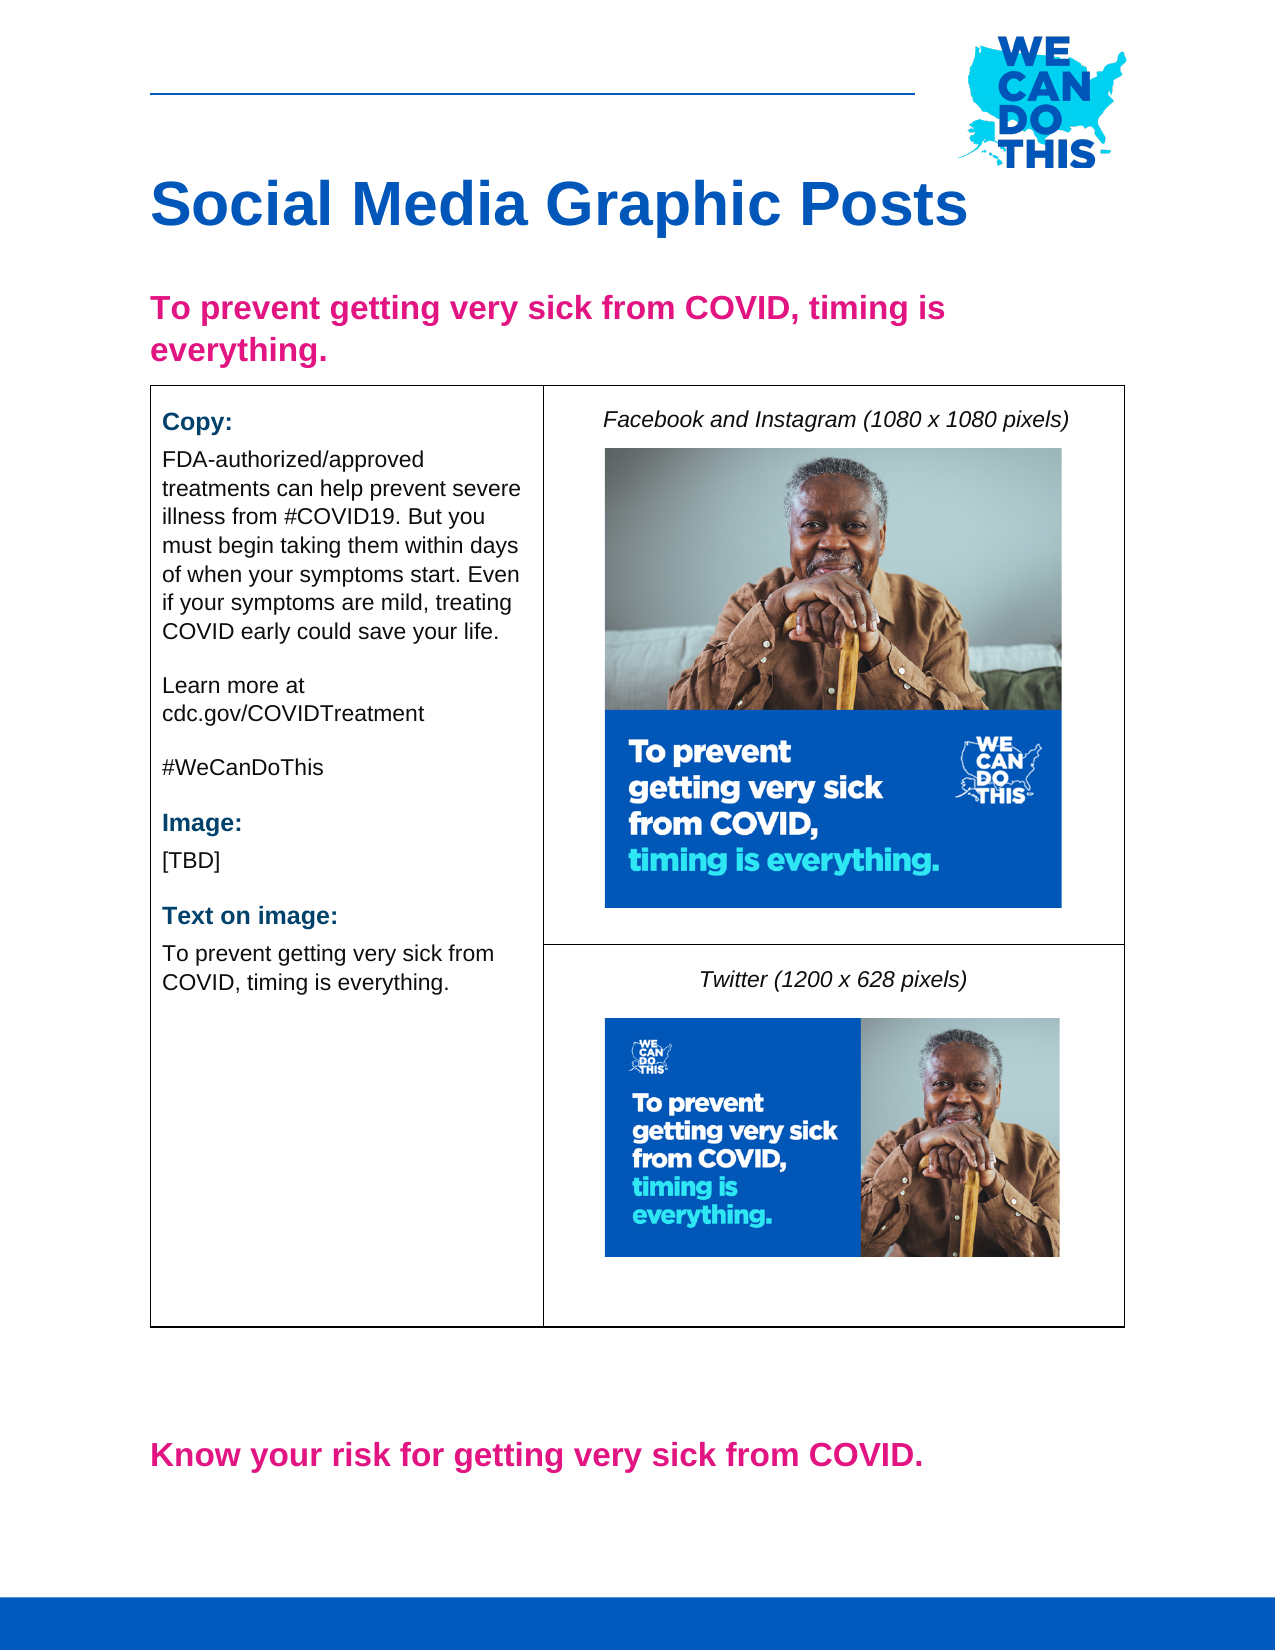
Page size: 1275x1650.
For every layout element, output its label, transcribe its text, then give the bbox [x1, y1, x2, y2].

picture [603, 1018, 1060, 1256]
table_header Facebook and Instagram (1080 x 1080 pixels) [544, 386, 1124, 944]
title Social Media Graphic Posts [150, 166, 1125, 238]
table_header Copy: FDA-authorized/approved treatments can help prevent severe illness from #COVID19. But you must begin taking them within days of when your symptoms start. Even if your symptoms are mild, treating COVID early could save your life. Learn more at cdc.gov/COVIDTreatment #WeCanDoThis Image: [TBD] Text on image: To prevent getting very sick from COVID, timing is everything. [151, 386, 543, 1326]
picture [603, 448, 1062, 907]
subtitle To prevent getting very sick from COVID, timing is everything. [150, 288, 1125, 369]
subtitle Know your risk for getting very sick from COVID. [150, 1435, 1125, 1473]
table_cell Twitter (1200 x 628 pixels) [544, 945, 1124, 1326]
